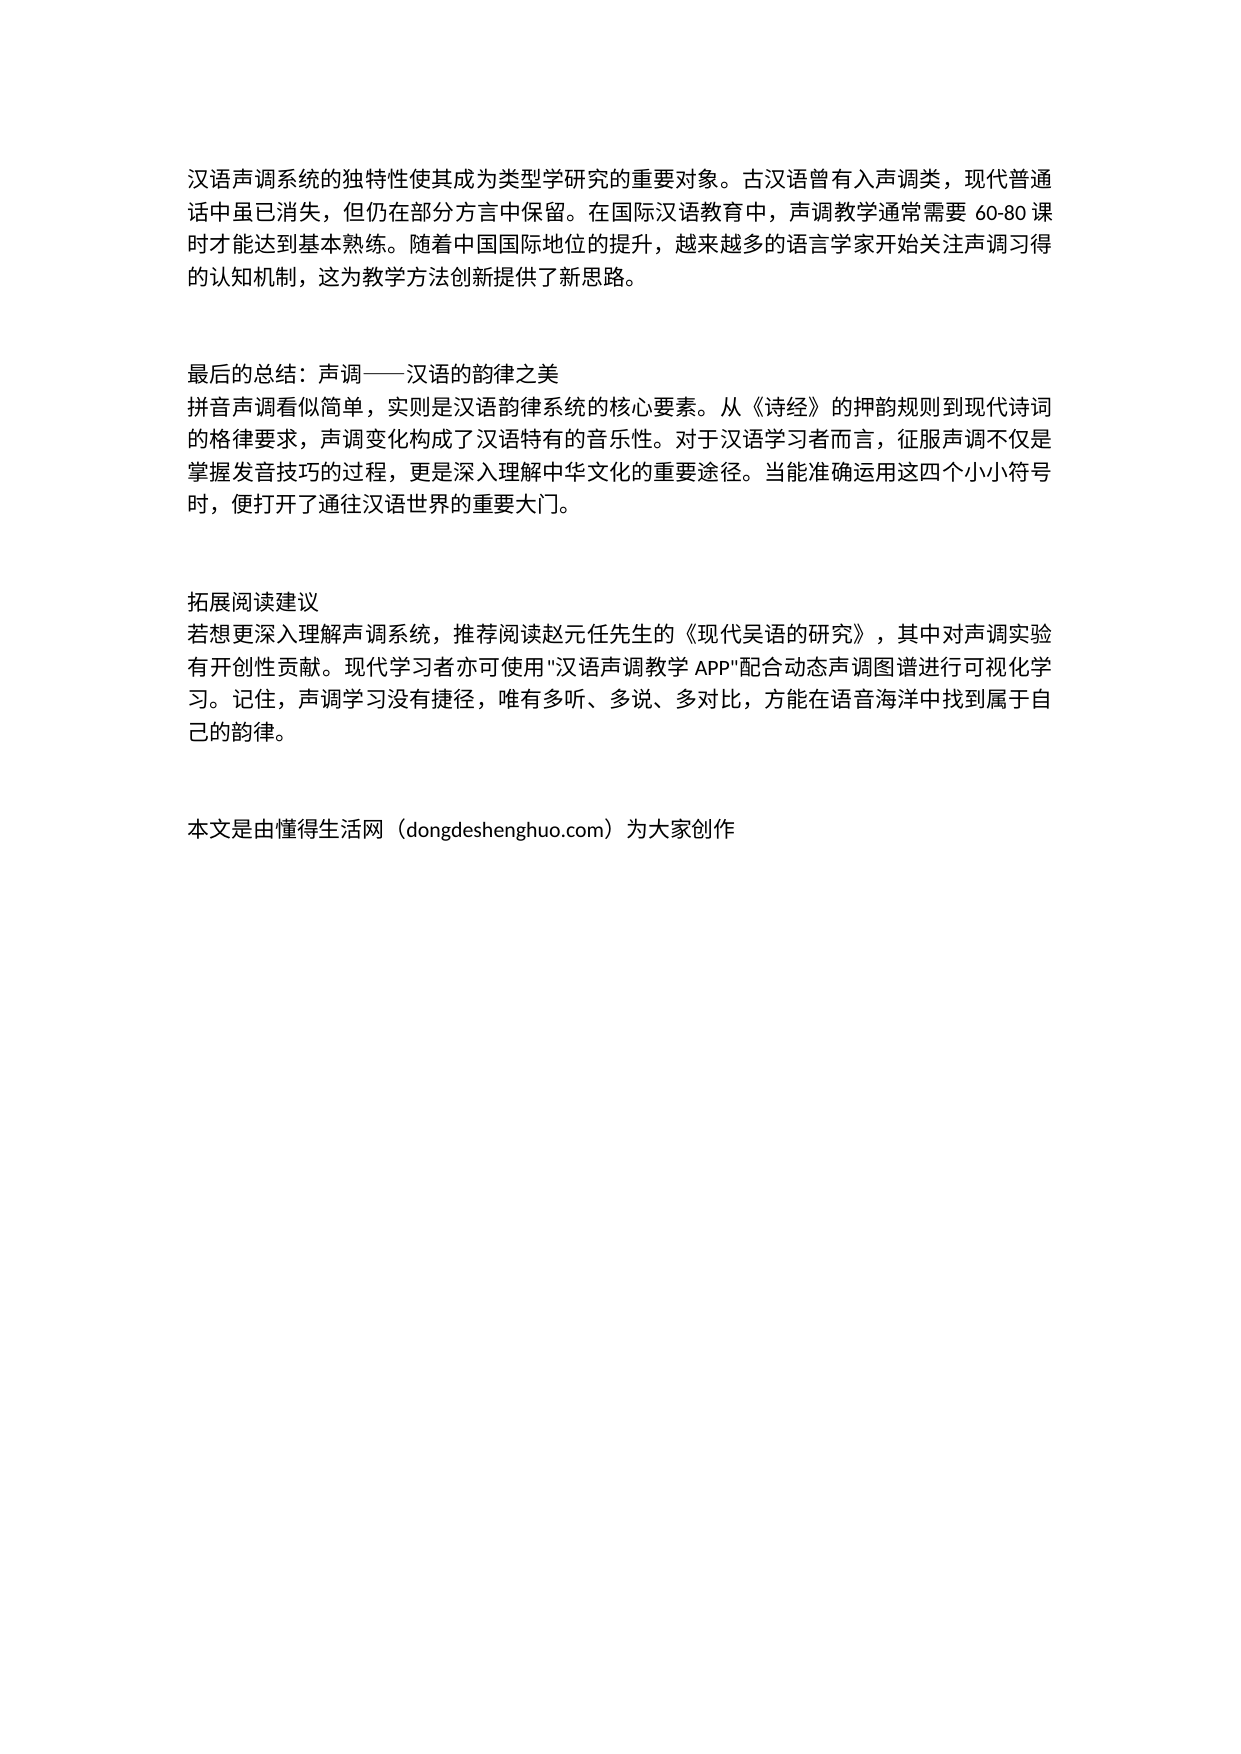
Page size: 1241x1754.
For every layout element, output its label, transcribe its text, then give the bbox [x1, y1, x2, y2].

text 汉语声调系统的独特性使其成为类型学研究的重要对象。古汉语曾有入声调类，现代普通话中虽已消失，但仍在部分方言中保留。在国际汉语教育中，声调教学通常需要60-80课时才能达到基本熟练。随着中国国际地位的提升，越来越多的语言学家开始关注声调习得的认知机制，这为教学方法创新提供了新思路。 [187, 162, 1053, 292]
text 本文是由懂得生活网（dongdeshenghuo.com）为大家创作 [187, 812, 1053, 844]
text 拓展阅读建议 [187, 584, 1053, 617]
text 若想更深入理解声调系统，推荐阅读赵元任先生的《现代吴语的研究》，其中对声调实验有开创性贡献。现代学习者亦可使用"汉语声调教学APP"配合动态声调图谱进行可视化学习。记住，声调学习没有捷径，唯有多听、多说、多对比，方能在语音海洋中找到属于自己的韵律。 [187, 617, 1053, 747]
text 最后的总结：声调——汉语的韵律之美 [187, 357, 1053, 389]
text 拼音声调看似简单，实则是汉语韵律系统的核心要素。从《诗经》的押韵规则到现代诗词的格律要求，声调变化构成了汉语特有的音乐性。对于汉语学习者而言，征服声调不仅是掌握发音技巧的过程，更是深入理解中华文化的重要途径。当能准确运用这四个小小符号时，便打开了通往汉语世界的重要大门。 [187, 389, 1053, 519]
